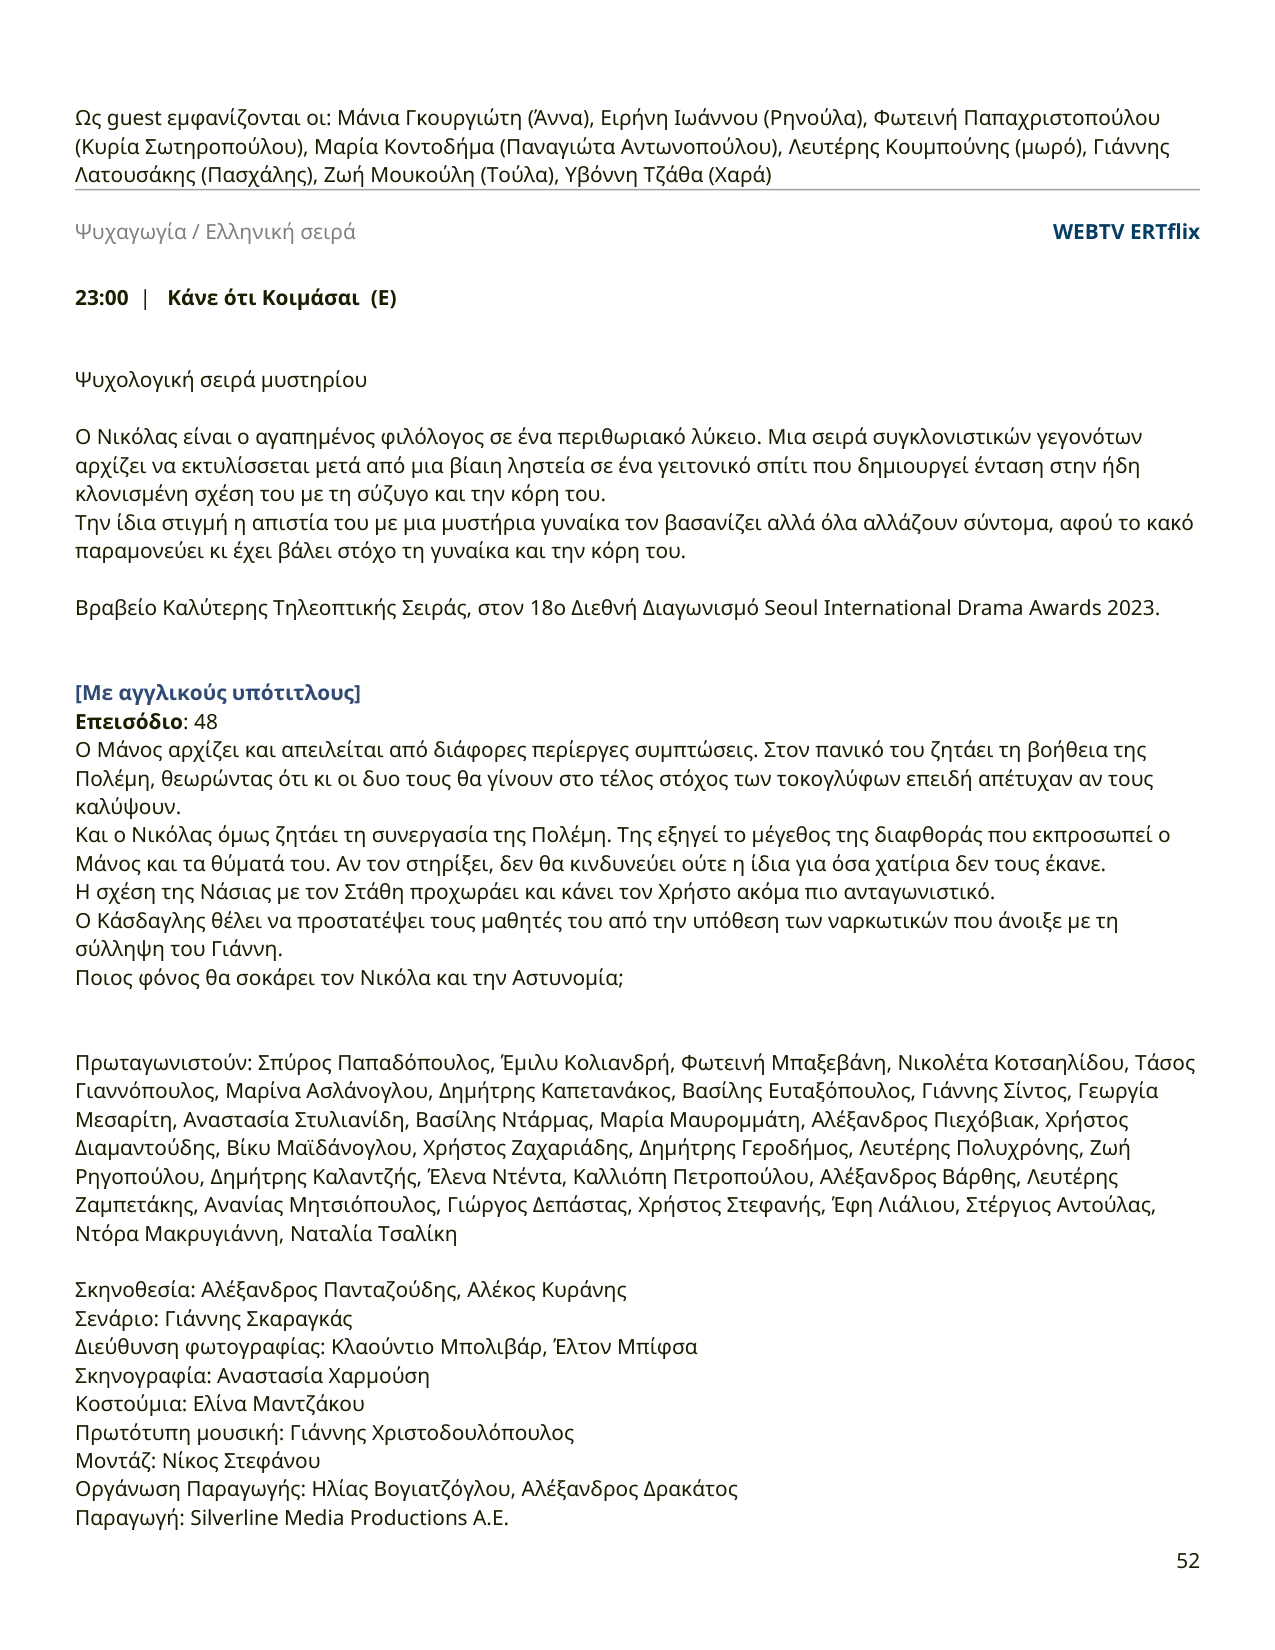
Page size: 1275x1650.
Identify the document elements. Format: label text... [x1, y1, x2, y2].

text [Με αγγλικούς υπότιτλους] Eπεισόδιο: 48 [75, 621, 1200, 735]
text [75, 75, 1200, 188]
text Ο Μάνος αρχίζει και απειλείται από διάφορες περίεργες συμπτώσεις. Στον πανικό του ζητάει τη βοήθεια της Πολέμη, θεωρώντας ότι κι οι δυο τους θα γίνουν στο τέλος στόχος των τοκογλύφων επειδή απέτυχαν αν τους καλύψουν. Και ο Νικόλας όμως ζητάει τη συνεργασία της Πολέμη. Της εξηγεί το μέγεθος της διαφθοράς που εκπροσωπεί ο Μάνος και τα θύματά του. Αν τον στηρίξει, δεν θα κινδυνεύει ούτε η ίδια για όσα χατίρια δεν τους έκανε. Η σχέση της Νάσιας με τον Στάθη προχωράει και κάνει τον Χρήστο ακόμα πιο ανταγωνιστικό. Ο Κάσδαγλης θέλει να προστατέψει τους μαθητές του από την υπόθεση των ναρκωτικών που άνοιξε με τη σύλληψη του Γιάννη. Ποιος φόνος θα σοκάρει τον Νικόλα και την Αστυνομία; [75, 735, 1200, 991]
text Πρωταγωνιστούν: Σπύρος Παπαδόπουλος, Έμιλυ Κολιανδρή, Φωτεινή Μπαξεβάνη, Νικολέτα Κοτσαηλίδου, Τάσος Γιαννόπουλος, Μαρίνα Ασλάνογλου, Δημήτρης Καπετανάκος, Βασίλης Ευταξόπουλος, Γιάννης Σίντος, Γεωργία Μεσαρίτη, Αναστασία Στυλιανίδη, Βασίλης Ντάρμας, Μαρία Μαυρομμάτη, Αλέξανδρος Πιεχόβιακ, Χρήστος Διαμαντούδης, Βίκυ Μαϊδάνογλου, Χρήστος Ζαχαριάδης, Δημήτρης Γεροδήμος, Λευτέρης Πολυχρόνης, Ζωή Ρηγοπούλου, Δημήτρης Καλαντζής, Έλενα Ντέντα, Καλλιόπη Πετροπούλου, Αλέξανδρος Βάρθης, Λευτέρης Ζαμπετάκης, Ανανίας Μητσιόπουλος, Γιώργος Δεπάστας, Χρήστος Στεφανής, Έφη Λιάλιου, Στέργιος Αντούλας, Ντόρα Μακρυγιάννη, Ναταλία Τσαλίκη Σκηνοθεσία: Αλέξανδρος Πανταζούδης, Αλέκος Κυράνης Σενάριο: Γιάννης Σκαραγκάς Διεύθυνση φωτογραφίας: Κλαούντιο Μπολιβάρ, Έλτον Μπίφσα Σκηνογραφία: Αναστασία Χαρμούση Κοστούμια: Ελίνα Μαντζάκου Πρωτότυπη μουσική: Γιάννης Χριστοδουλόπουλος Μοντάζ: Νίκος Στεφάνου Οργάνωση Παραγωγής: Ηλίας Βογιατζόγλου, Αλέξανδρος Δρακάτος Παραγωγή: Silverline Media Productions Α.Ε. [75, 991, 1200, 1531]
table_header WEBTV ERTflix [638, 218, 1200, 246]
text 23:00 | Κάνε ότι Κοιμάσαι (E) [75, 246, 1200, 341]
table_header Ψυχαγωγία / Ελληνική σειρά [75, 218, 637, 246]
text Ψυχολογική σειρά μυστηρίου Ο Νικόλας είναι ο αγαπημένος φιλόλογος σε ένα περιθωριακό λύκειο. Μια σειρά συγκλονιστικών γεγονότων αρχίζει να εκτυλίσσεται μετά από μια βίαιη ληστεία σε ένα γειτονικό σπίτι που δημιουργεί ένταση στην ήδη κλονισμένη σχέση του με τη σύζυγο και την κόρη του. Την ίδια στιγμή η απιστία του με μια μυστήρια γυναίκα τον βασανίζει αλλά όλα αλλάζουν σύντομα, αφού το κακό παραμονεύει κι έχει βάλει στόχο τη γυναίκα και την κόρη του. Βραβείο Καλύτερης Τηλεοπτικής Σειράς, στον 18ο Διεθνή Διαγωνισμό Seoul International Drama Awards 2023. [75, 366, 1200, 621]
